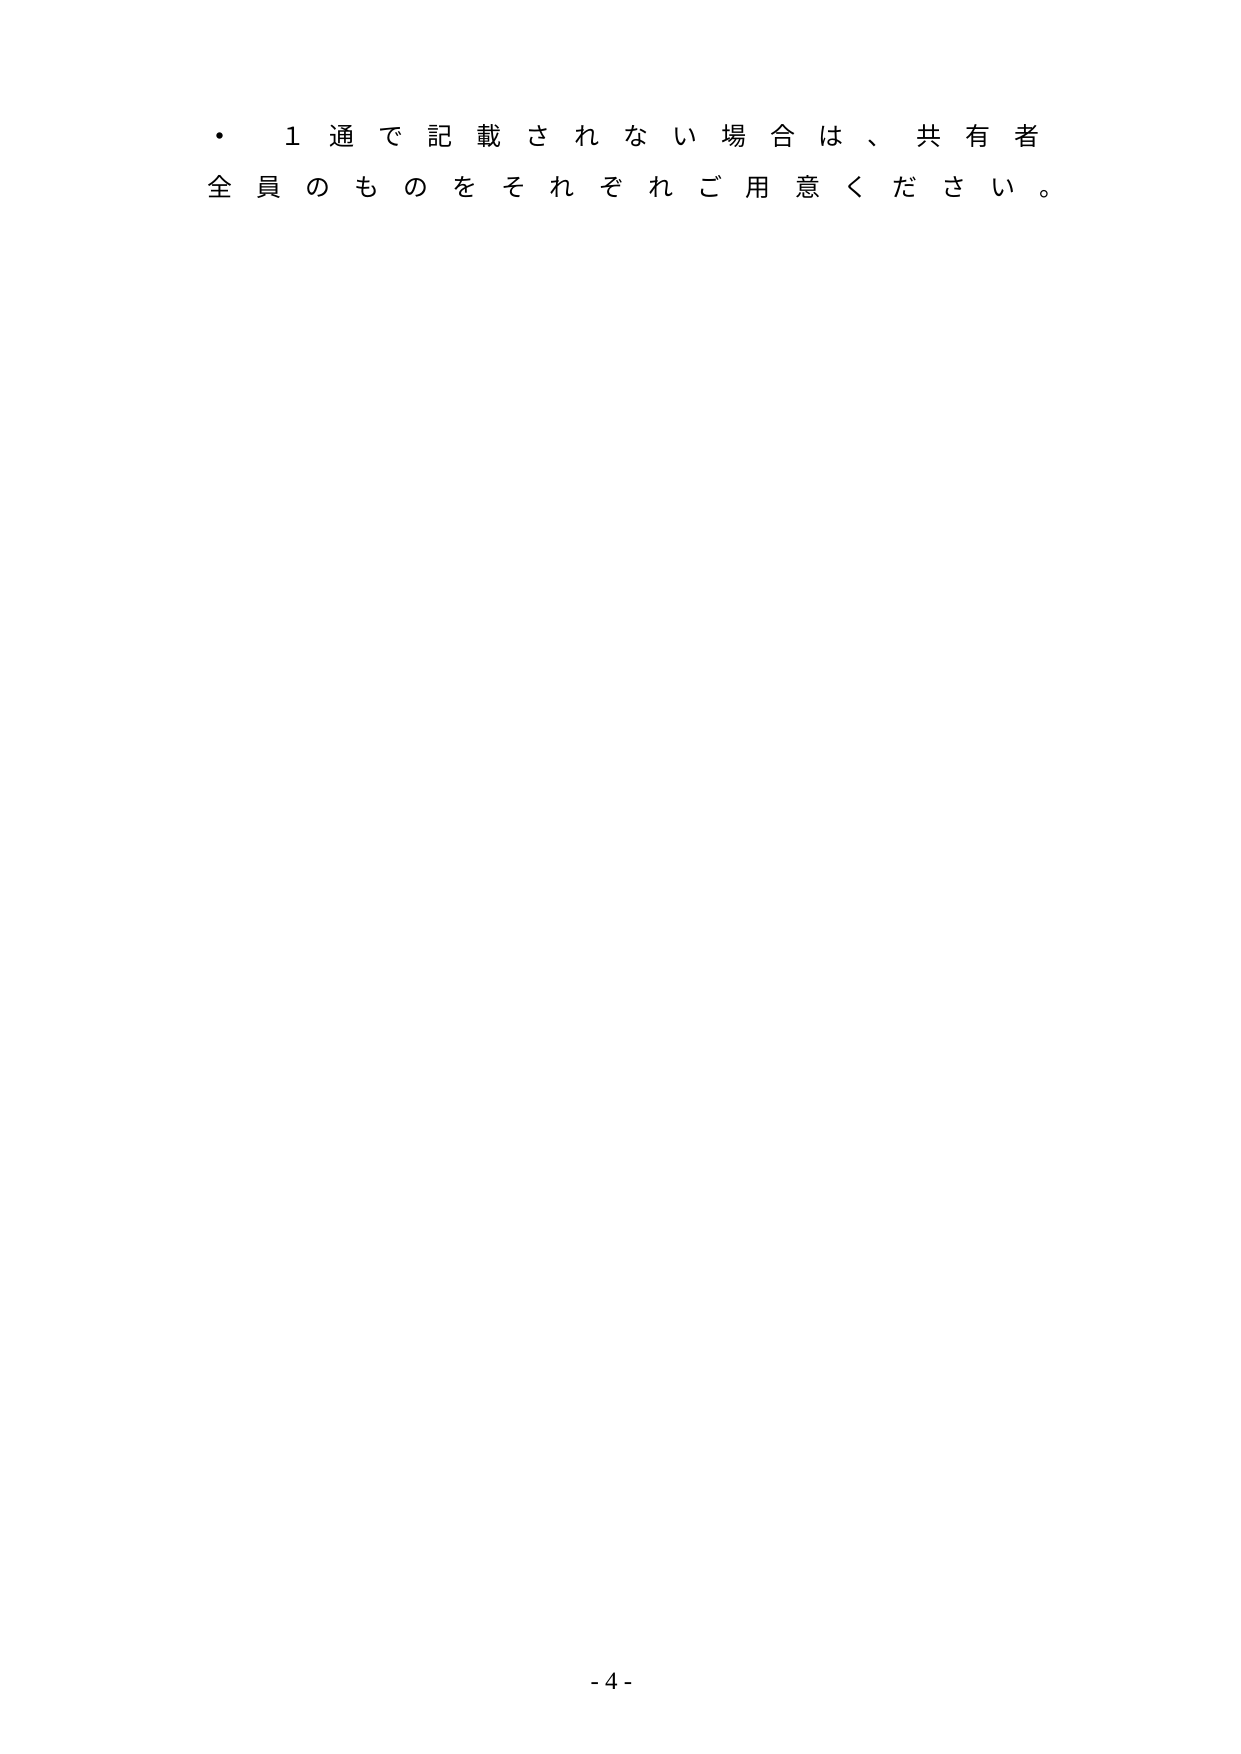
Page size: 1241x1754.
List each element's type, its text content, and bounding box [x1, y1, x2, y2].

text ・ １通で記載されない場合は、共有者全員のものをそれぞれご用意ください。 [183, 109, 1064, 211]
